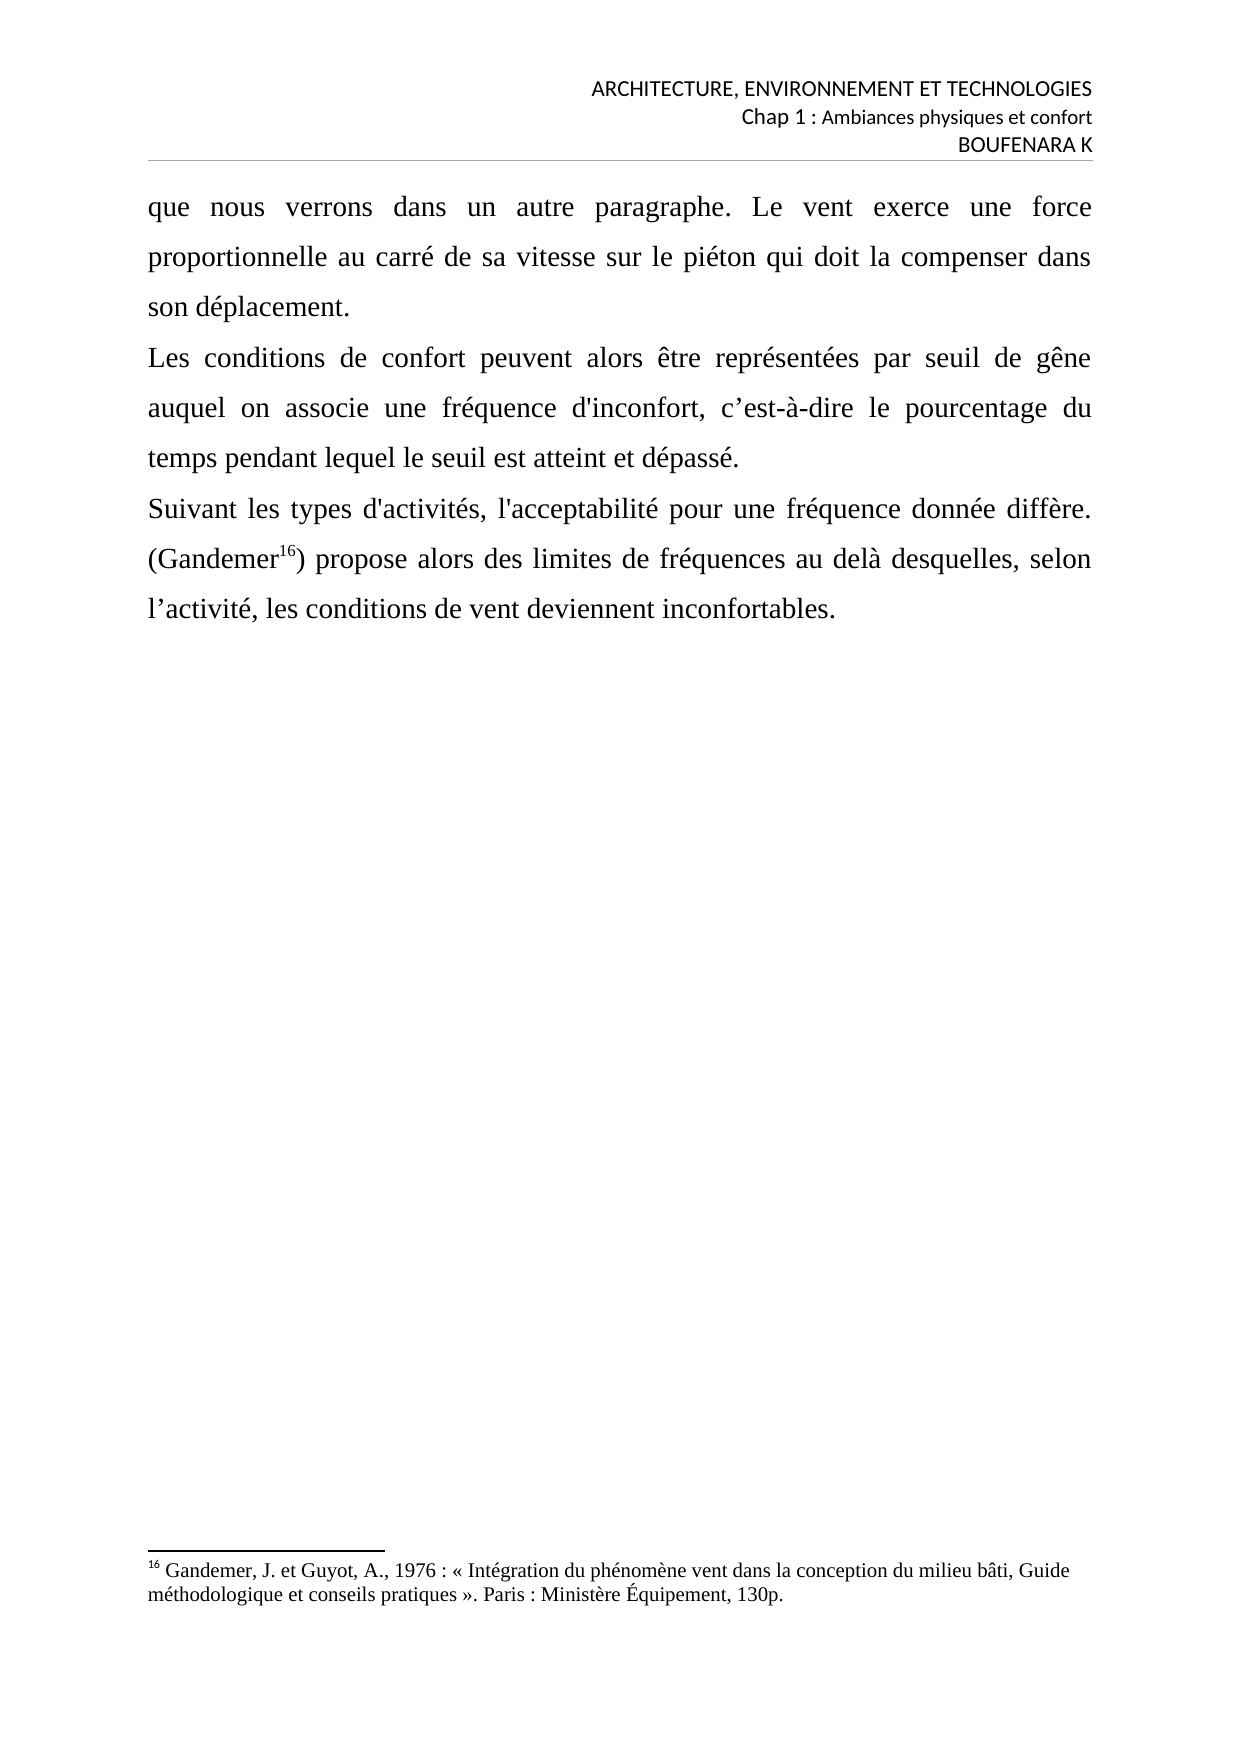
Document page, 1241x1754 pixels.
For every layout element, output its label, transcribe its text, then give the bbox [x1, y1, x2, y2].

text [148, 189, 1093, 323]
text Les conditions de confort peuvent alors être représentées par seuil de gêne auquel on associe une fréquence d'inconfort, c’est-à-dire le pourcentage du temps pendant lequel le seuil est atteint et dépassé. [148, 340, 1093, 474]
text Suivant les types d'activités, l'acceptabilité pour une fréquence donnée diffère. (Gandemer) propose alors des limites de fréquences au delà desquelles, selon l’activité, les conditions de vent deviennent inconfortables. [148, 491, 1093, 625]
